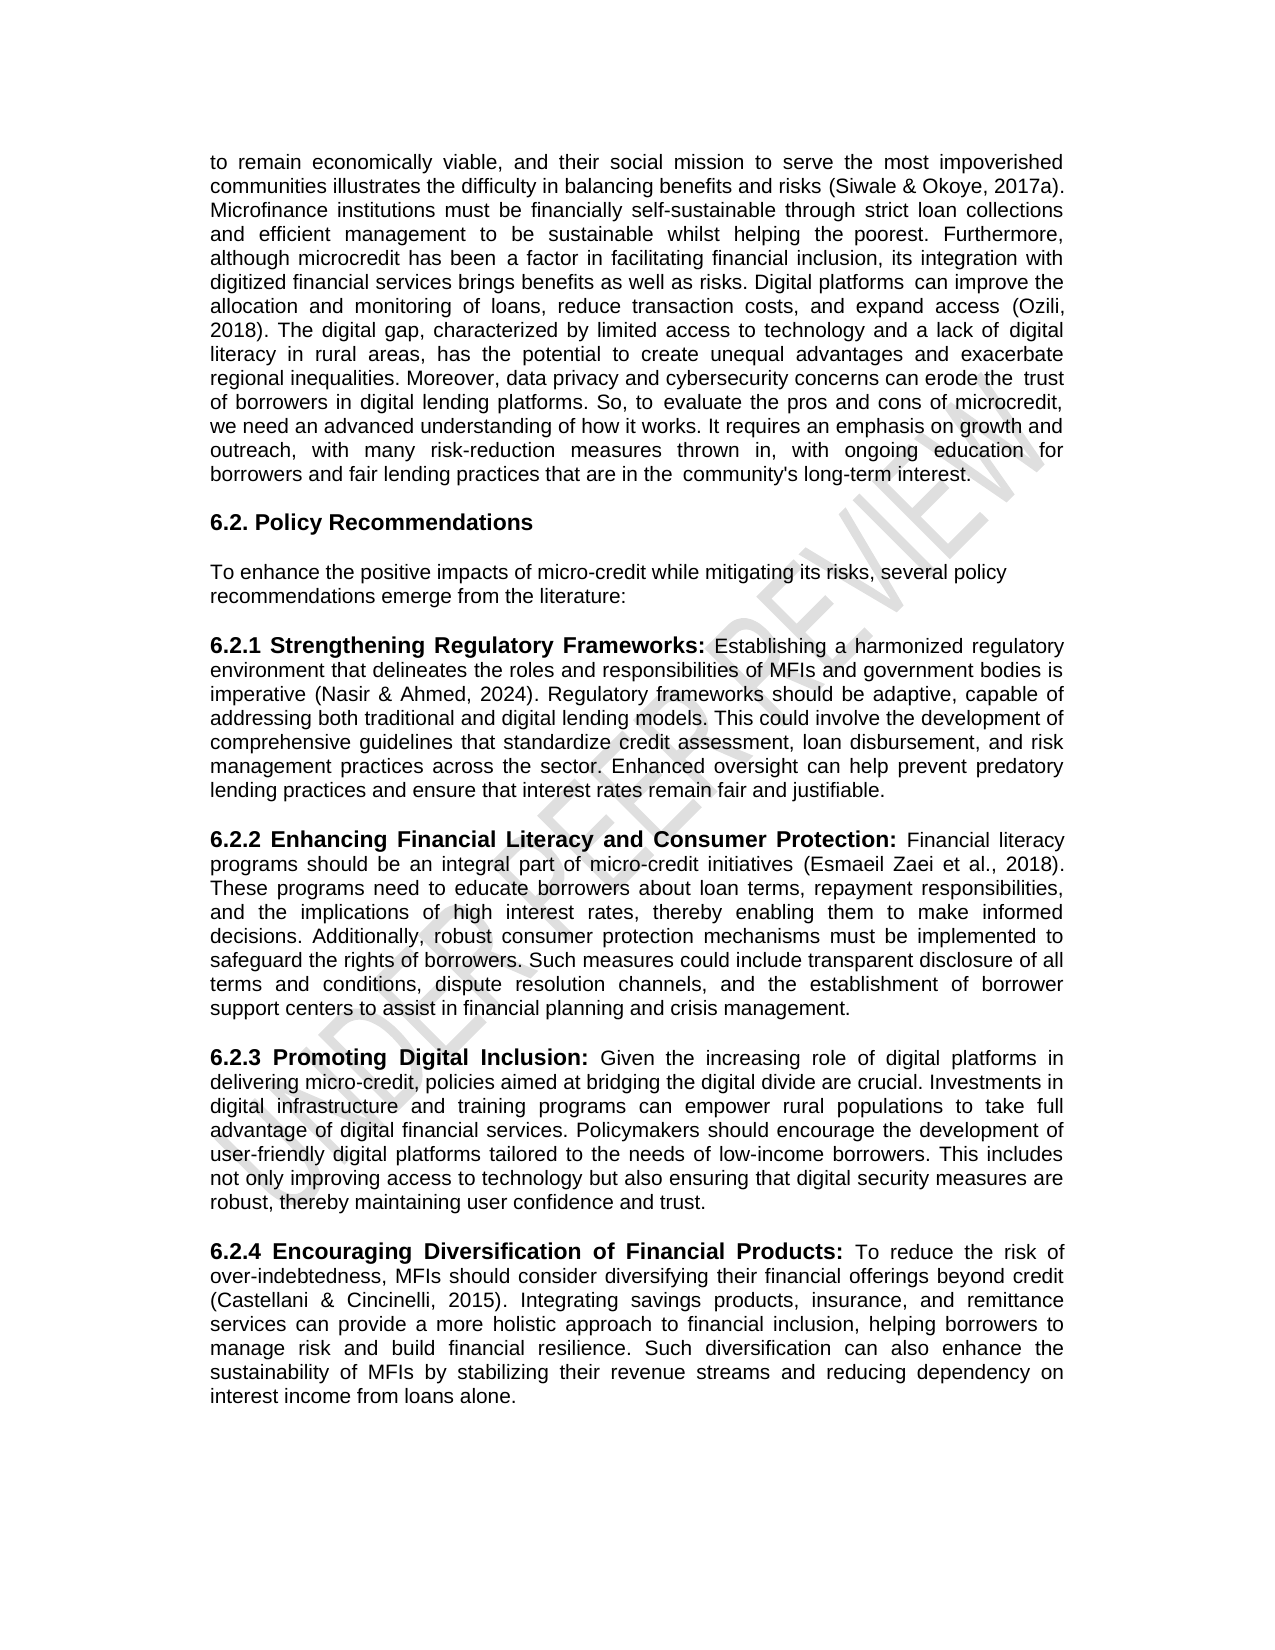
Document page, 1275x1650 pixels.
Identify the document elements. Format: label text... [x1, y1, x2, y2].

text 6.2.1 Strengthening Regulatory Frameworks: Establishing a harmonized regulatory environment that delineates the roles and responsibilities of MFIs and government bodies is imperative (Nasir & Ahmed, 2024). Regulatory frameworks should be adaptive, capable of addressing both traditional and digital lending models. This could involve the development of comprehensive guidelines that standardize credit assessment, loan disbursement, and risk management practices across the sector. Enhanced oversight can help prevent predatory lending practices and ensure that interest rates remain fair and justifiable. [210, 632, 1065, 802]
text To enhance the positive impacts of micro-credit while mitigating its risks, several policy recommendations emerge from the literature: [210, 560, 1065, 608]
text 6.2.3 Promoting Digital Inclusion: Given the increasing role of digital platforms in delivering micro-credit, policies aimed at bridging the digital divide are crucial. Investments in digital infrastructure and training programs can empower rural populations to take full advantage of digital financial services. Policymakers should encourage the development of user-friendly digital platforms tailored to the needs of low-income borrowers. This includes not only improving access to technology but also ensuring that digital security measures are robust, thereby maintaining user confidence and trust. [210, 1044, 1065, 1214]
text 6.2.2 Enhancing Financial Literacy and Consumer Protection: Financial literacy programs should be an integral part of micro-credit initiatives (Esmaeil Zaei et al., 2018). These programs need to educate borrowers about loan terms, repayment responsibilities, and the implications of high interest rates, thereby enabling them to make informed decisions. Additionally, robust consumer protection mechanisms must be implemented to safeguard the rights of borrowers. Such measures could include transparent disclosure of all terms and conditions, dispute resolution channels, and the establishment of borrower support centers to assist in financial planning and crisis management. [210, 826, 1065, 1020]
text 6.2.4 Encouraging Diversification of Financial Products: To reduce the risk of over-indebtedness, MFIs should consider diversifying their financial offerings beyond credit (Castellani & Cincinelli, 2015). Integrating savings products, insurance, and remittance services can provide a more holistic approach to financial inclusion, helping borrowers to manage risk and build financial resilience. Such diversification can also enhance the sustainability of MFIs by stabilizing their revenue streams and reducing dependency on interest income from loans alone. [210, 1238, 1065, 1408]
text 6.2. Policy Recommendations [210, 509, 1065, 536]
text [210, 150, 1065, 485]
